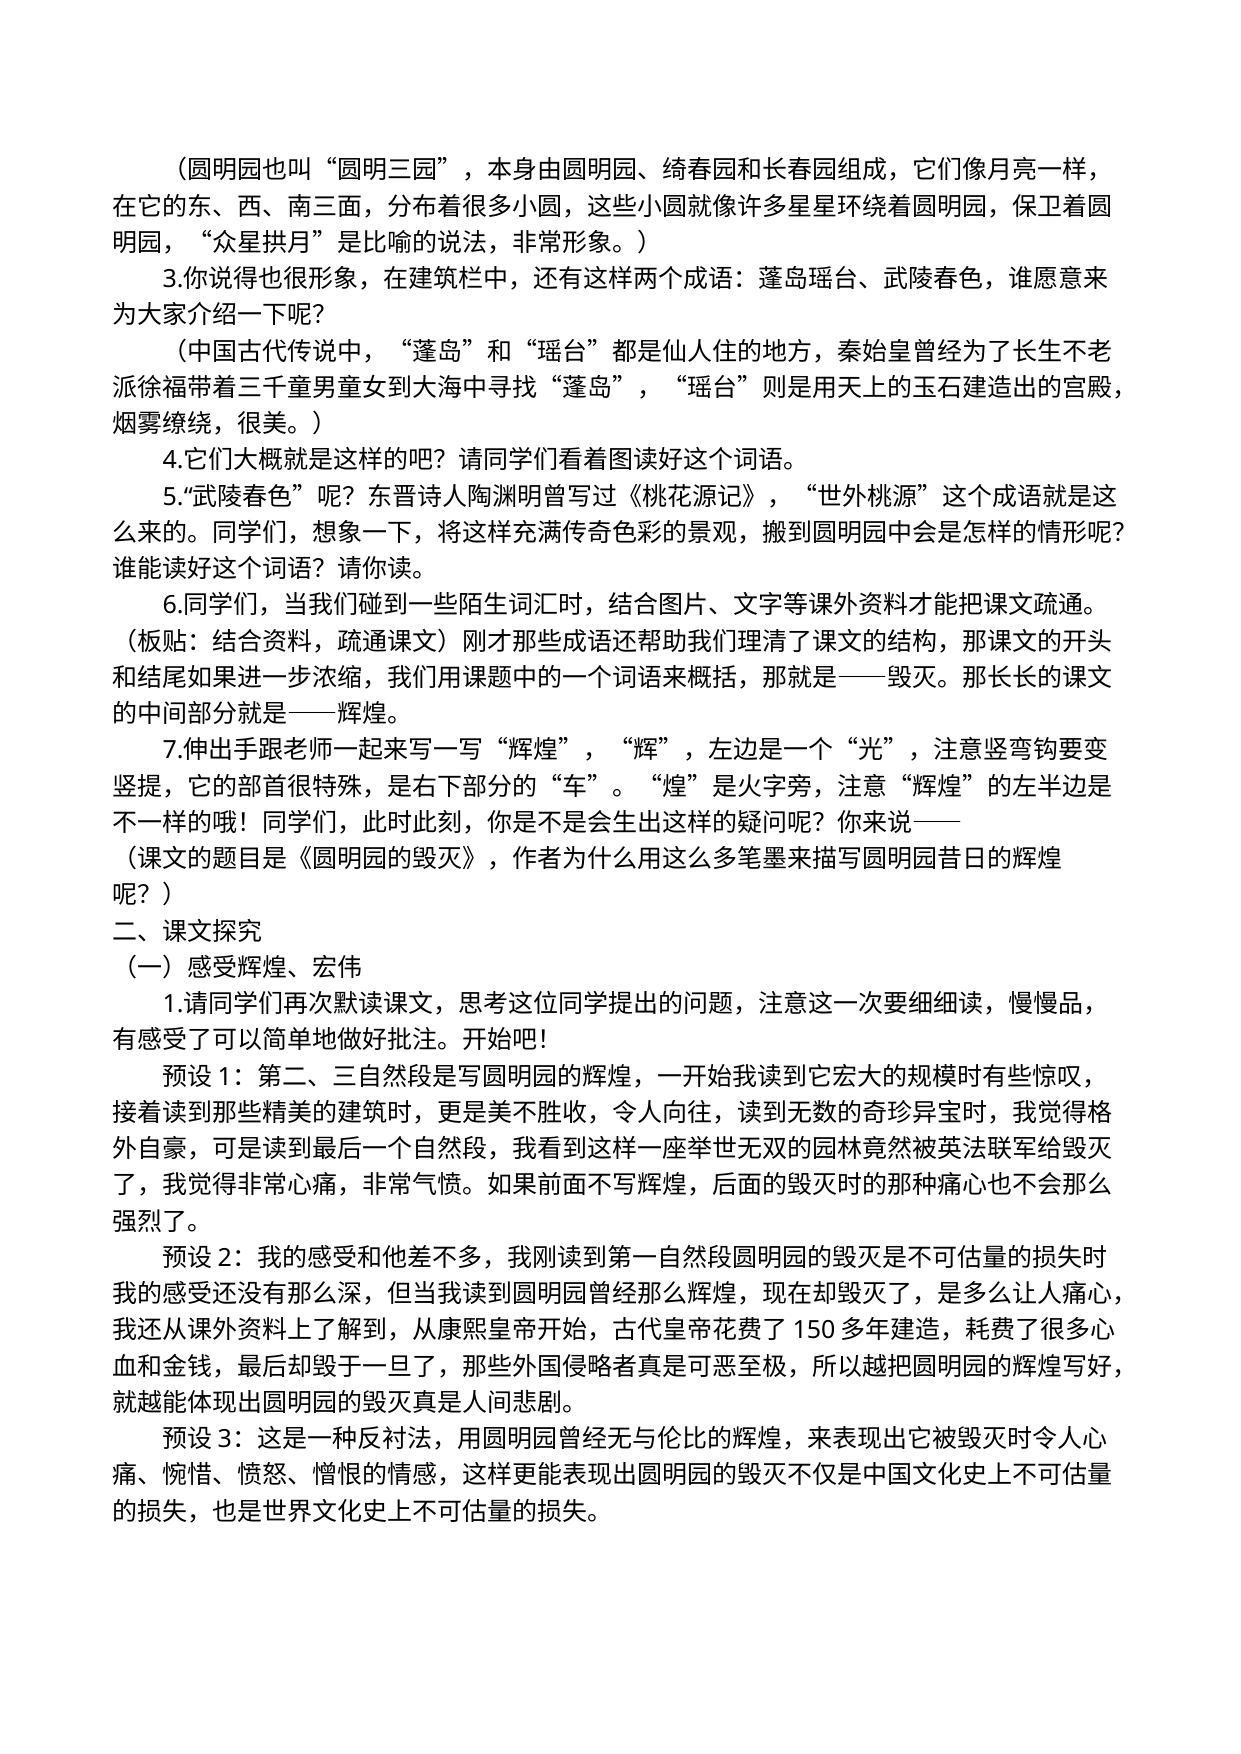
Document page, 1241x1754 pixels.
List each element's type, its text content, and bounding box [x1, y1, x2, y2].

text 二、课文探究 [112, 911, 1128, 947]
text 3.你说得也很形象，在建筑栏中，还有这样两个成语：蓬岛瑶台、武陵春色，谁愿意来为大家介绍一下呢？ [112, 259, 1128, 331]
text 1.请同学们再次默读课文，思考这位同学提出的问题，注意这一次要细细读，慢慢品，有感受了可以简单地做好批注。开始吧！ [112, 984, 1128, 1056]
text 预设2：我的感受和他差不多，我刚读到第一自然段圆明园的毁灭是不可估量的损失时我的感受还没有那么深，但当我读到圆明园曾经那么辉煌，现在却毁灭了，是多么让人痛心，我还从课外资料上了解到，从康熙皇帝开始，古代皇帝花费了150多年建造，耗费了很多心血和金钱，最后却毁于一旦了，那些外国侵略者真是可恶至极，所以越把圆明园的辉煌写好，就越能体现出圆明园的毁灭真是人间悲剧。 [112, 1237, 1128, 1419]
text 7.伸出手跟老师一起来写一写“辉煌”，“辉”，左边是一个“光”，注意竖弯钩要变竖提，它的部首很特殊，是右下部分的“车”。“煌”是火字旁，注意“辉煌”的左半边是不一样的哦！同学们，此时此刻，你是不是会生出这样的疑问呢？你来说—— [112, 730, 1128, 839]
text 6.同学们，当我们碰到一些陌生词汇时，结合图片、文字等课外资料才能把课文疏通。（板贴：结合资料，疏通课文）刚才那些成语还帮助我们理清了课文的结构，那课文的开头和结尾如果进一步浓缩，我们用课题中的一个词语来概括，那就是——毁灭。那长长的课文的中间部分就是——辉煌。 [112, 585, 1128, 730]
text （课文的题目是《圆明园的毁灭》，作者为什么用这么多笔墨来描写圆明园昔日的辉煌呢？） [112, 839, 1128, 911]
text 5.“武陵春色”呢？东晋诗人陶渊明曾写过《桃花源记》，“世外桃源”这个成语就是这么来的。同学们，想象一下，将这样充满传奇色彩的景观，搬到圆明园中会是怎样的情形呢？谁能读好这个词语？请你读。 [112, 476, 1128, 585]
text （一）感受辉煌、宏伟 [112, 947, 1128, 984]
text （中国古代传说中，“蓬岛”和“瑶台”都是仙人住的地方，秦始皇曾经为了长生不老派徐福带着三千童男童女到大海中寻找“蓬岛”，“瑶台”则是用天上的玉石建造出的宫殿，烟雾缭绕，很美。） [112, 331, 1128, 440]
text （圆明园也叫“圆明三园”，本身由圆明园、绮春园和长春园组成，它们像月亮一样，在它的东、西、南三面，分布着很多小圆，这些小圆就像许多星星环绕着圆明园，保卫着圆明园，“众星拱月”是比喻的说法，非常形象。） [112, 150, 1128, 259]
text 预设3：这是一种反衬法，用圆明园曾经无与伦比的辉煌，来表现出它被毁灭时令人心痛、惋惜、愤怒、憎恨的情感，这样更能表现出圆明园的毁灭不仅是中国文化史上不可估量的损失，也是世界文化史上不可估量的损失。 [112, 1419, 1128, 1527]
list 4.它们大概就是这样的吧？请同学们看着图读好这个词语。 [112, 440, 1128, 476]
text 预设1：第二、三自然段是写圆明园的辉煌，一开始我读到它宏大的规模时有些惊叹，接着读到那些精美的建筑时，更是美不胜收，令人向往，读到无数的奇珍异宝时，我觉得格外自豪，可是读到最后一个自然段，我看到这样一座举世无双的园林竟然被英法联军给毁灭了，我觉得非常心痛，非常气愤。如果前面不写辉煌，后面的毁灭时的那种痛心也不会那么强烈了。 [112, 1056, 1128, 1237]
